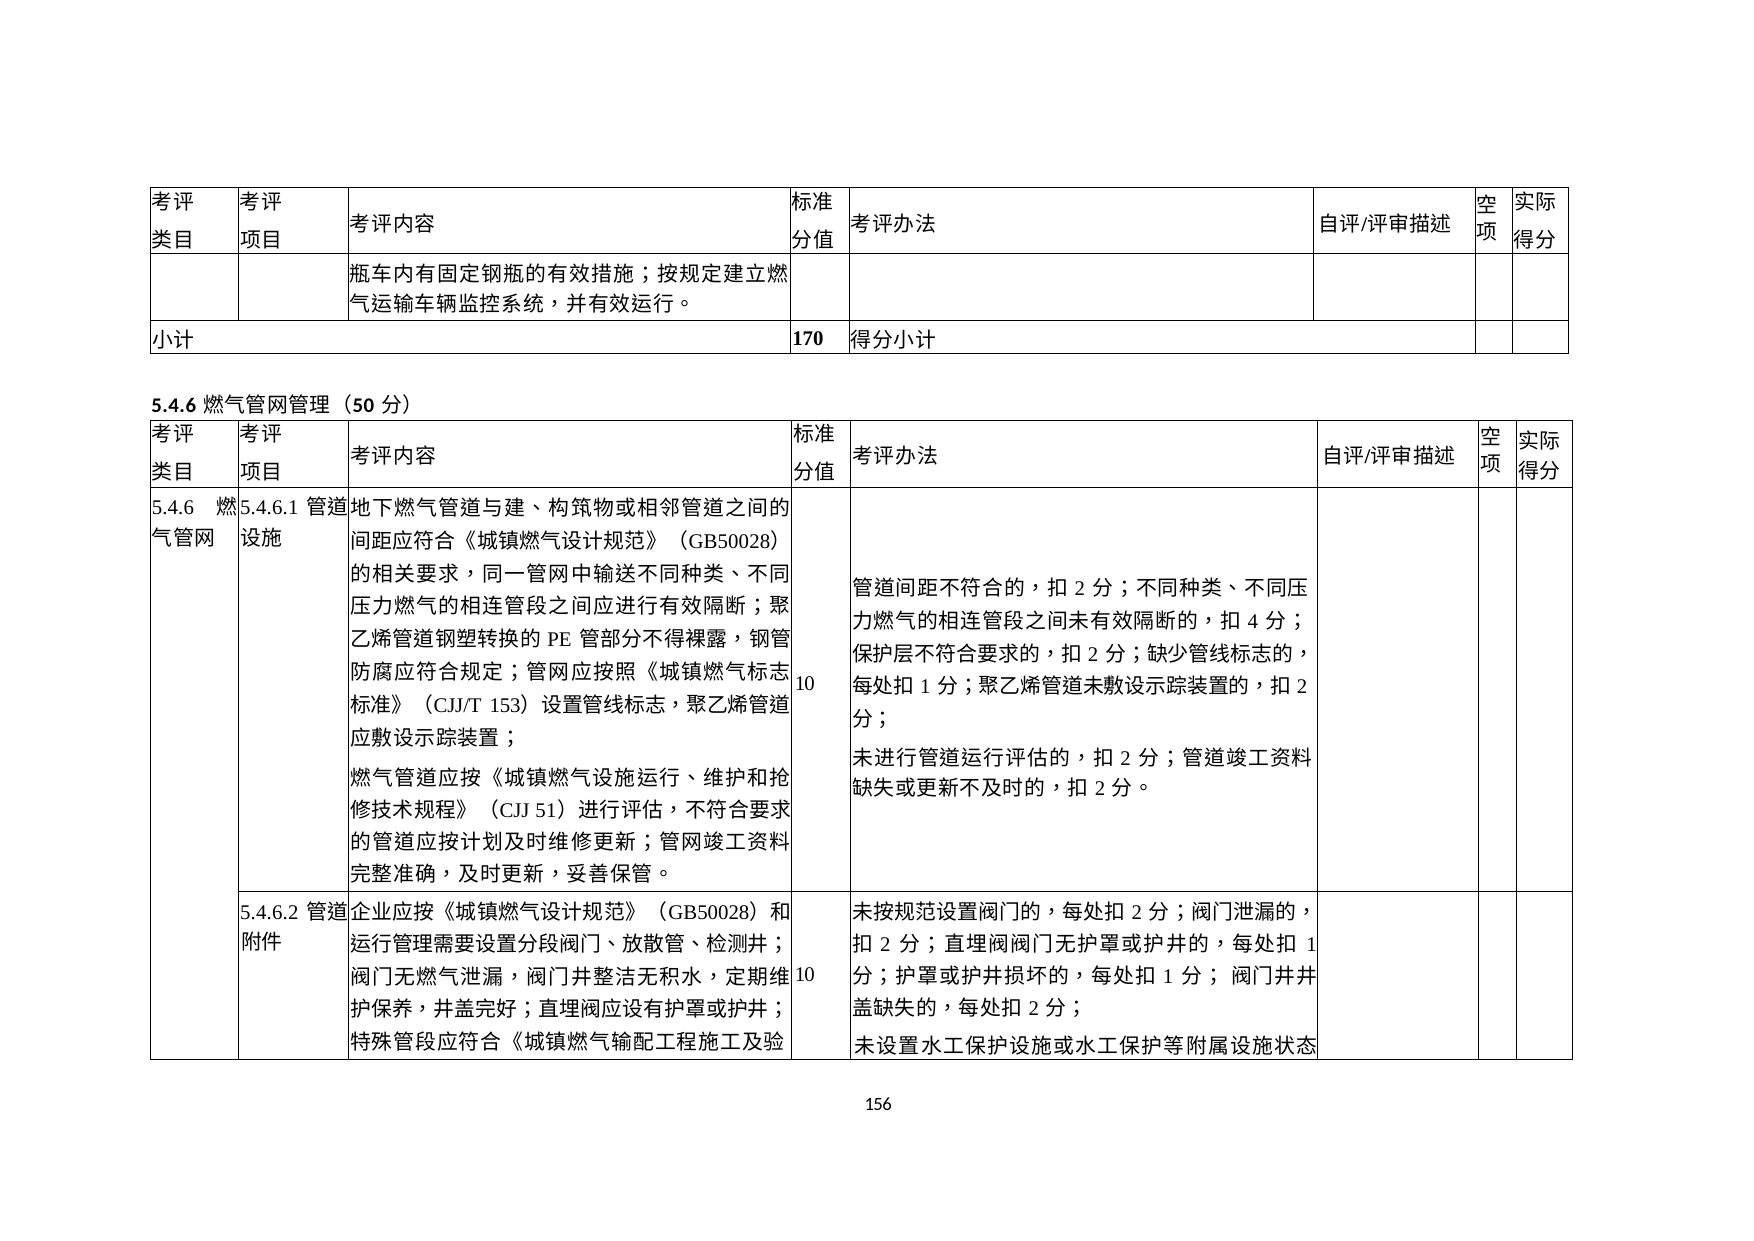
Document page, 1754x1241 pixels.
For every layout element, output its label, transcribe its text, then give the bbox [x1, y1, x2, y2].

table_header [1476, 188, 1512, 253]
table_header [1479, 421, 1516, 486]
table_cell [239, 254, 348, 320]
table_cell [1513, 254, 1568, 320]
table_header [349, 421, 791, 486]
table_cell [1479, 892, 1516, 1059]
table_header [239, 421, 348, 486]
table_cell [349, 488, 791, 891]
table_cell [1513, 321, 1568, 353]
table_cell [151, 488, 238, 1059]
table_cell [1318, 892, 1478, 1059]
text 5.4.6 燃气管网管理（50 分） [151, 391, 1573, 418]
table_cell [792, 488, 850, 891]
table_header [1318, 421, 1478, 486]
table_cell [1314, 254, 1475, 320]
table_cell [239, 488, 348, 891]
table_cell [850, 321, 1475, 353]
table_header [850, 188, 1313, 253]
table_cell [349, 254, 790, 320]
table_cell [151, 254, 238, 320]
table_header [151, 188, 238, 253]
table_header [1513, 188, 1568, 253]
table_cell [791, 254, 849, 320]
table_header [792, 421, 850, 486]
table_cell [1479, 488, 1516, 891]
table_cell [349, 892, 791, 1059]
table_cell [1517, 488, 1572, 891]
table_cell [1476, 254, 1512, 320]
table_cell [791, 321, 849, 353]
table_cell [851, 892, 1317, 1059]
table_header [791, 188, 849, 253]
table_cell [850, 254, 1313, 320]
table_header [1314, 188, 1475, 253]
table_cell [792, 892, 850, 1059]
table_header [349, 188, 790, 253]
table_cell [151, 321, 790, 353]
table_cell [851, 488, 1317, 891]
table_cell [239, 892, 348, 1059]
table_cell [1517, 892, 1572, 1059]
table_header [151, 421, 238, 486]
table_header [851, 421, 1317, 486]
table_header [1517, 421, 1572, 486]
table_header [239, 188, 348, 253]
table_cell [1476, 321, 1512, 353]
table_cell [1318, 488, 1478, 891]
